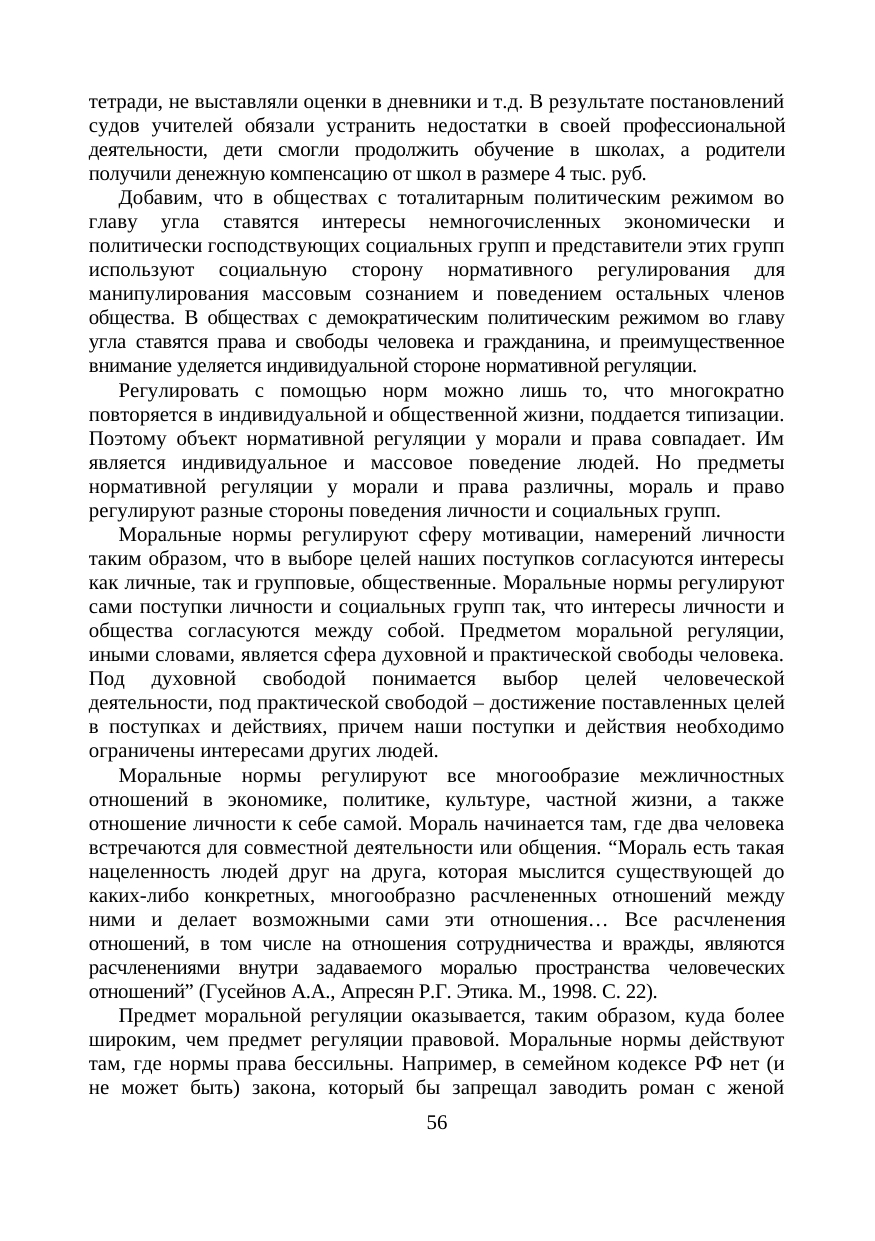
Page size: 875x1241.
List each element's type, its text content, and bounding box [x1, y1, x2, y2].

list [89, 89, 785, 185]
list Моральные нормы регулируют все многообразие межличностных отношений в экономике, политике, культуре, частной жизни, а также отношение личности к себе самой. Мораль начинается там, где два человека встречаются для совместной деятельности или общения. “Мораль есть такая нацеленность людей друг на друга, которая мыслится существующей до каких-либо конкретных, многообразно расчлененных отношений между ними и делает возможными сами эти отношения… Все расчленения отношений, в том числе на отношения сотрудничества и вражды, являются расчленениями внутри задаваемого моралью пространства человеческих отношений” (Гусейнов А.А., Апресян Р.Г. Этика. М., 1998. С. 22). [89, 762, 785, 1003]
list Добавим, что в обществах с тоталитарным политическим режимом во главу угла ставятся интересы немногочисленных экономически и политически господствующих социальных групп и представители этих групп используют социальную сторону нормативного регулирования для манипулирования массовым сознанием и поведением остальных членов общества. В обществах с демократическим политическим режимом во главу угла ставятся права и свободы человека и гражданина, и преимущественное внимание уделяется индивидуальной стороне нормативной регуляции. [89, 185, 785, 377]
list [89, 1003, 785, 1099]
list Регулировать с помощью норм можно лишь то, что многократно повторяется в индивидуальной и общественной жизни, поддается типизации. Поэтому объект нормативной регуляции у морали и права совпадает. Им является индивидуальное и массовое поведение людей. Но предметы нормативной регуляции у морали и права различны, мораль и право регулируют разные стороны поведения личности и социальных групп. [89, 377, 785, 522]
list Моральные нормы регулируют сферу мотивации, намерений личности таким образом, что в выборе целей наших поступков согласуются интересы как личные, так и групповые, общественные. Моральные нормы регулируют сами поступки личности и социальных групп так, что интересы личности и общества согласуются между собой. Предметом моральной регуляции, иными словами, является сфера духовной и практической свободы человека. Под духовной свободой понимается выбор целей человеческой деятельности, под практической свободой – достижение поставленных целей в поступках и действиях, причем наши поступки и действия необходимо ограничены интересами других людей. [89, 522, 785, 762]
